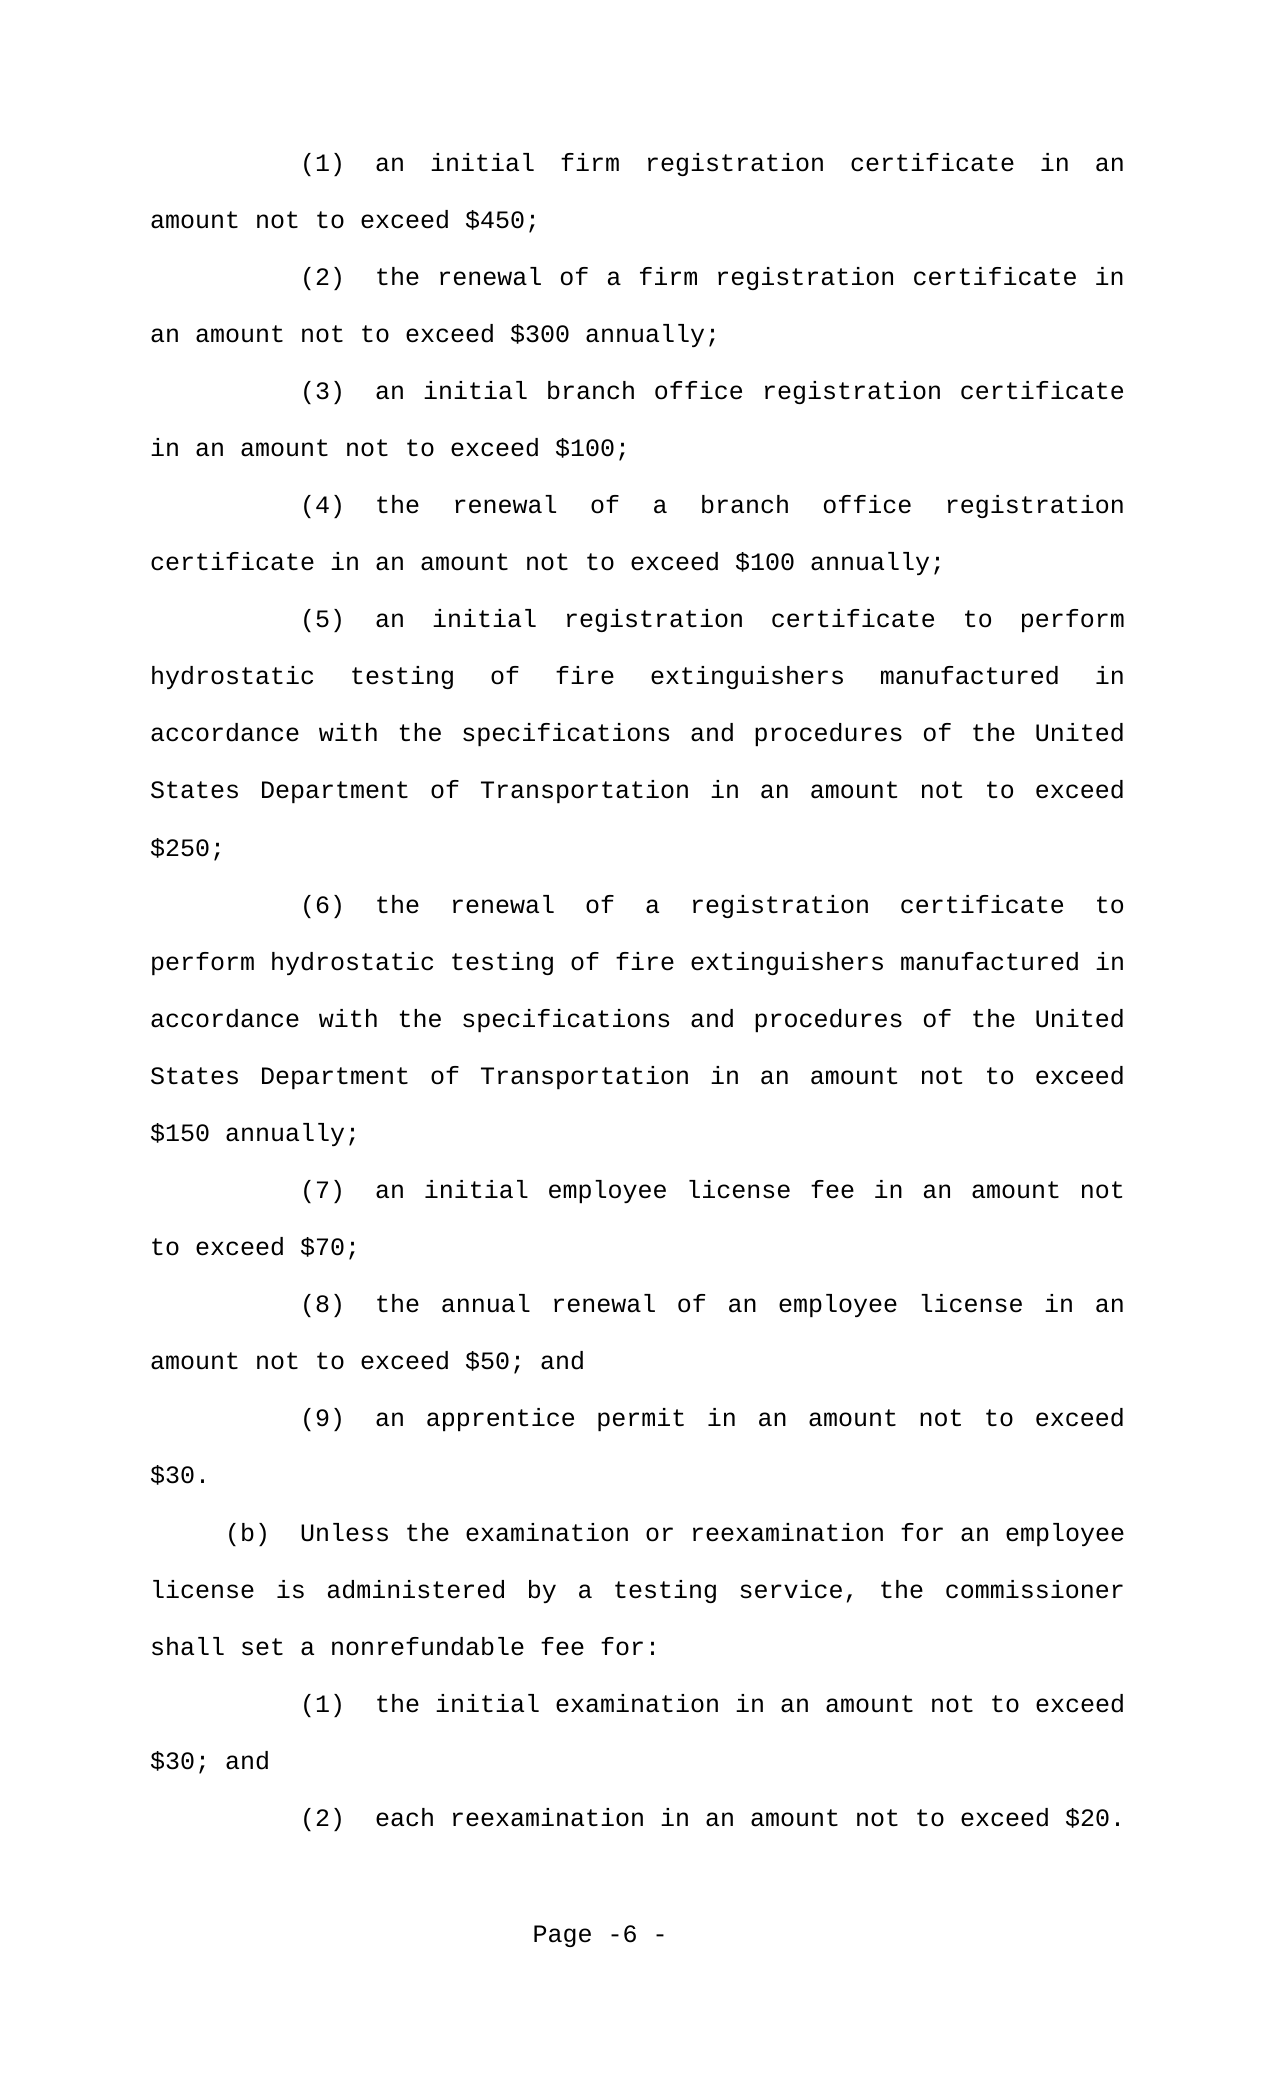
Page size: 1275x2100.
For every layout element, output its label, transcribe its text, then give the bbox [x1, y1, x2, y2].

text (b) Unless the examination or reexamination for an employee license is administered by a testing service, the commissioner shall set a nonrefundable fee for: [150, 1520, 1125, 1663]
text (9) an apprentice permit in an amount not to exceed $30. [150, 1406, 1125, 1491]
text (3) an initial branch office registration certificate in an amount not to exceed $100; [150, 378, 1125, 464]
text (4) the renewal of a branch office registration certificate in an amount not to exceed $100 annually; [150, 492, 1125, 578]
text (5) an initial registration certificate to perform hydrostatic testing of fire extinguishers manufactured in accordance with the specifications and procedures of the United States Department of Transportation in an amount not to exceed $250; [150, 607, 1125, 863]
text (1) the initial examination in an amount not to exceed $30; and [150, 1691, 1125, 1777]
text (2) the renewal of a firm registration certificate in an amount not to exceed $300 annually; [150, 264, 1125, 350]
text (2) each reexamination in an amount not to exceed $20. [150, 1805, 1125, 1834]
text (8) the annual renewal of an employee license in an amount not to exceed $50; and [150, 1292, 1125, 1377]
text (1) an initial firm registration certificate in an amount not to exceed $450; [150, 150, 1125, 236]
text (6) the renewal of a registration certificate to perform hydrostatic testing of fire extinguishers manufactured in accordance with the specifications and procedures of the United States Department of Transportation in an amount not to exceed $150 annually; [150, 892, 1125, 1149]
text (7) an initial employee license fee in an amount not to exceed $70; [150, 1177, 1125, 1263]
